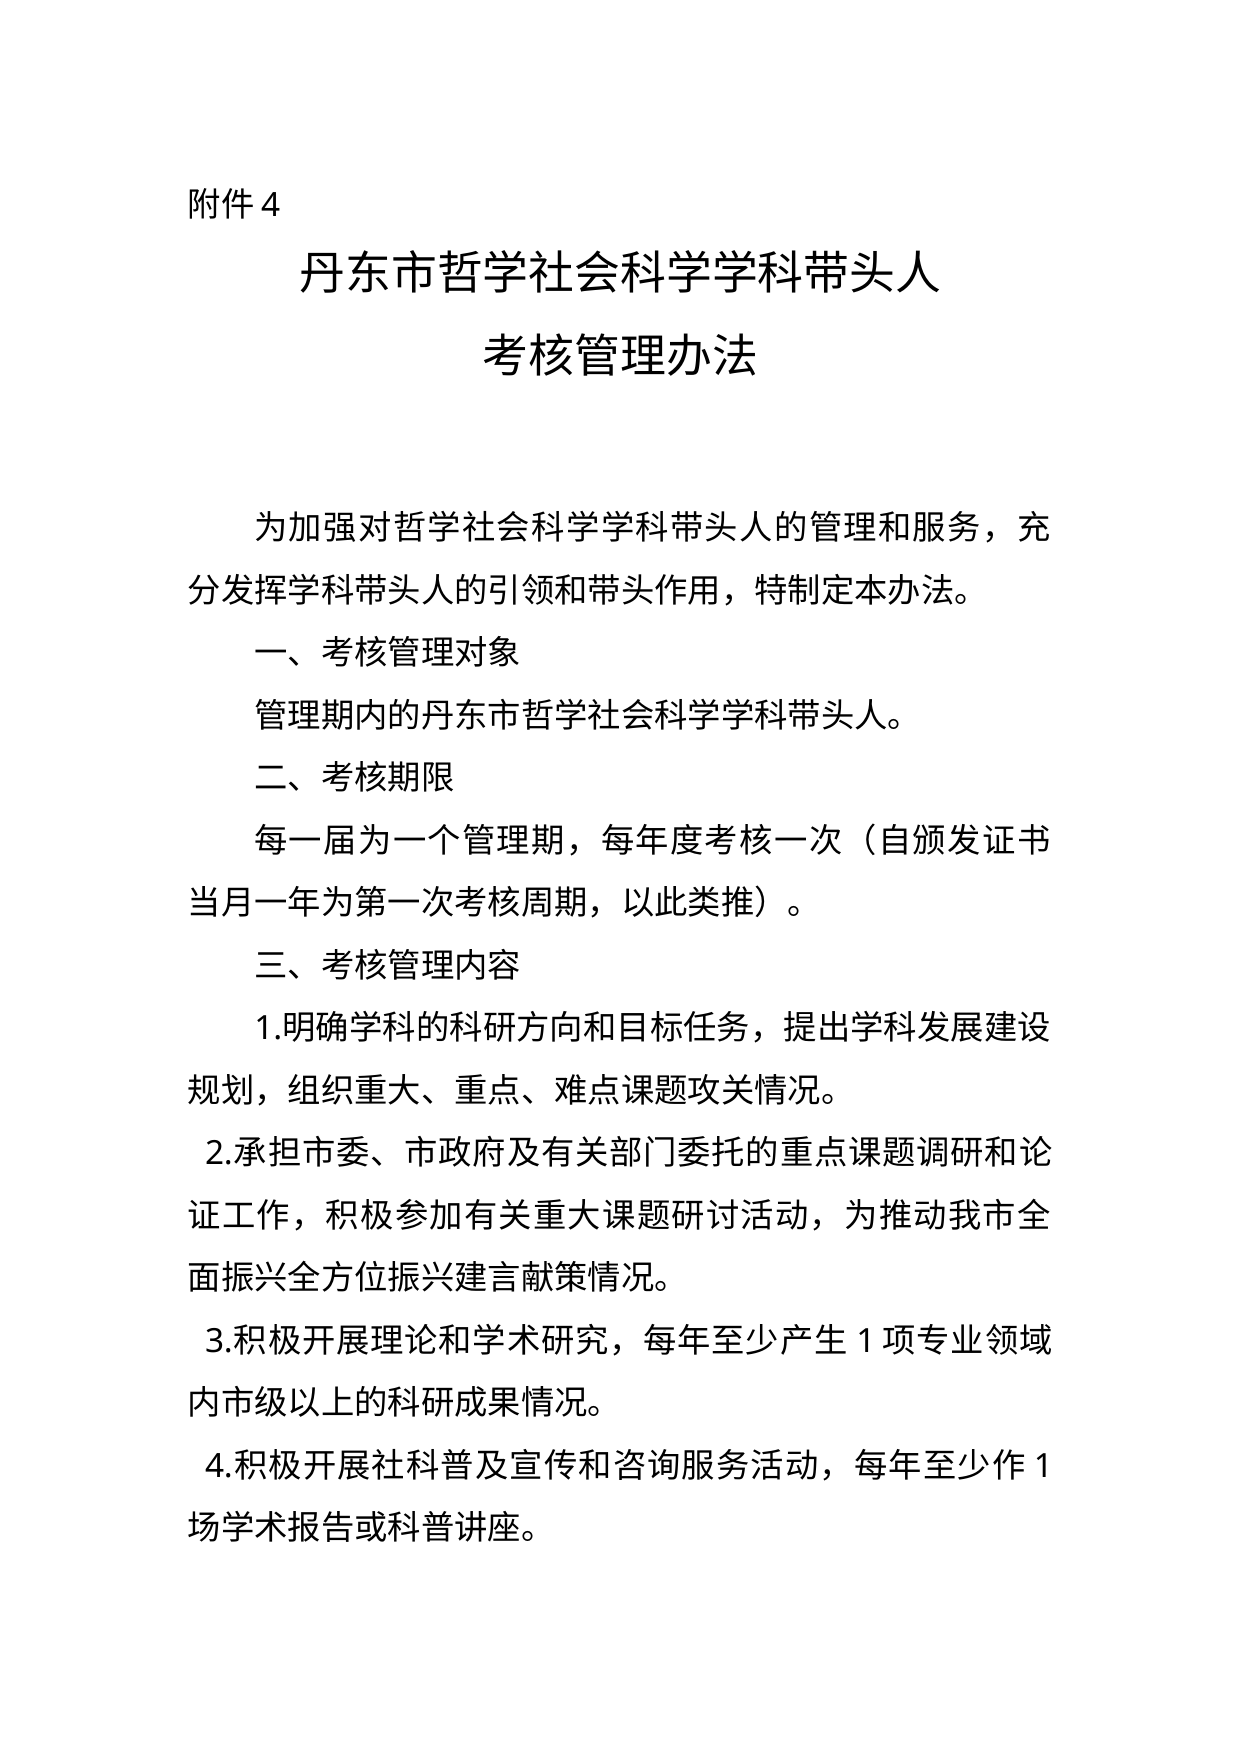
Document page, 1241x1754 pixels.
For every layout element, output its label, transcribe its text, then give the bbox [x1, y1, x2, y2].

text 2.承担市委、市政府及有关部门委托的重点课题调研和论证工作，积极参加有关重大课题研讨活动，为推动我市全面振兴全方位振兴建言献策情况。 [187, 1114, 1053, 1302]
text 三、考核管理内容 [187, 927, 1053, 989]
text 为加强对哲学社会科学学科带头人的管理和服务，充分发挥学科带头人的引领和带头作用，特制定本办法。 [187, 489, 1053, 614]
text 二、考核期限 [187, 739, 1053, 802]
text 丹东市哲学社会科学学科带头人 [187, 239, 1053, 302]
text 4.积极开展社科普及宣传和咨询服务活动，每年至少作1场学术报告或科普讲座。 [187, 1427, 1053, 1552]
text 1.明确学科的科研方向和目标任务，提出学科发展建设规划，组织重大、重点、难点课题攻关情况。 [187, 989, 1053, 1114]
text 管理期内的丹东市哲学社会科学学科带头人。 [187, 677, 1053, 739]
text 每一届为一个管理期，每年度考核一次（自颁发证书当月一年为第一次考核周期，以此类推）。 [187, 802, 1053, 927]
text 一、考核管理对象 [187, 614, 1053, 677]
text 3.积极开展理论和学术研究，每年至少产生1项专业领域内市级以上的科研成果情况。 [187, 1302, 1053, 1427]
text 附件4 [187, 164, 1053, 239]
text 考核管理办法 [187, 323, 1053, 385]
